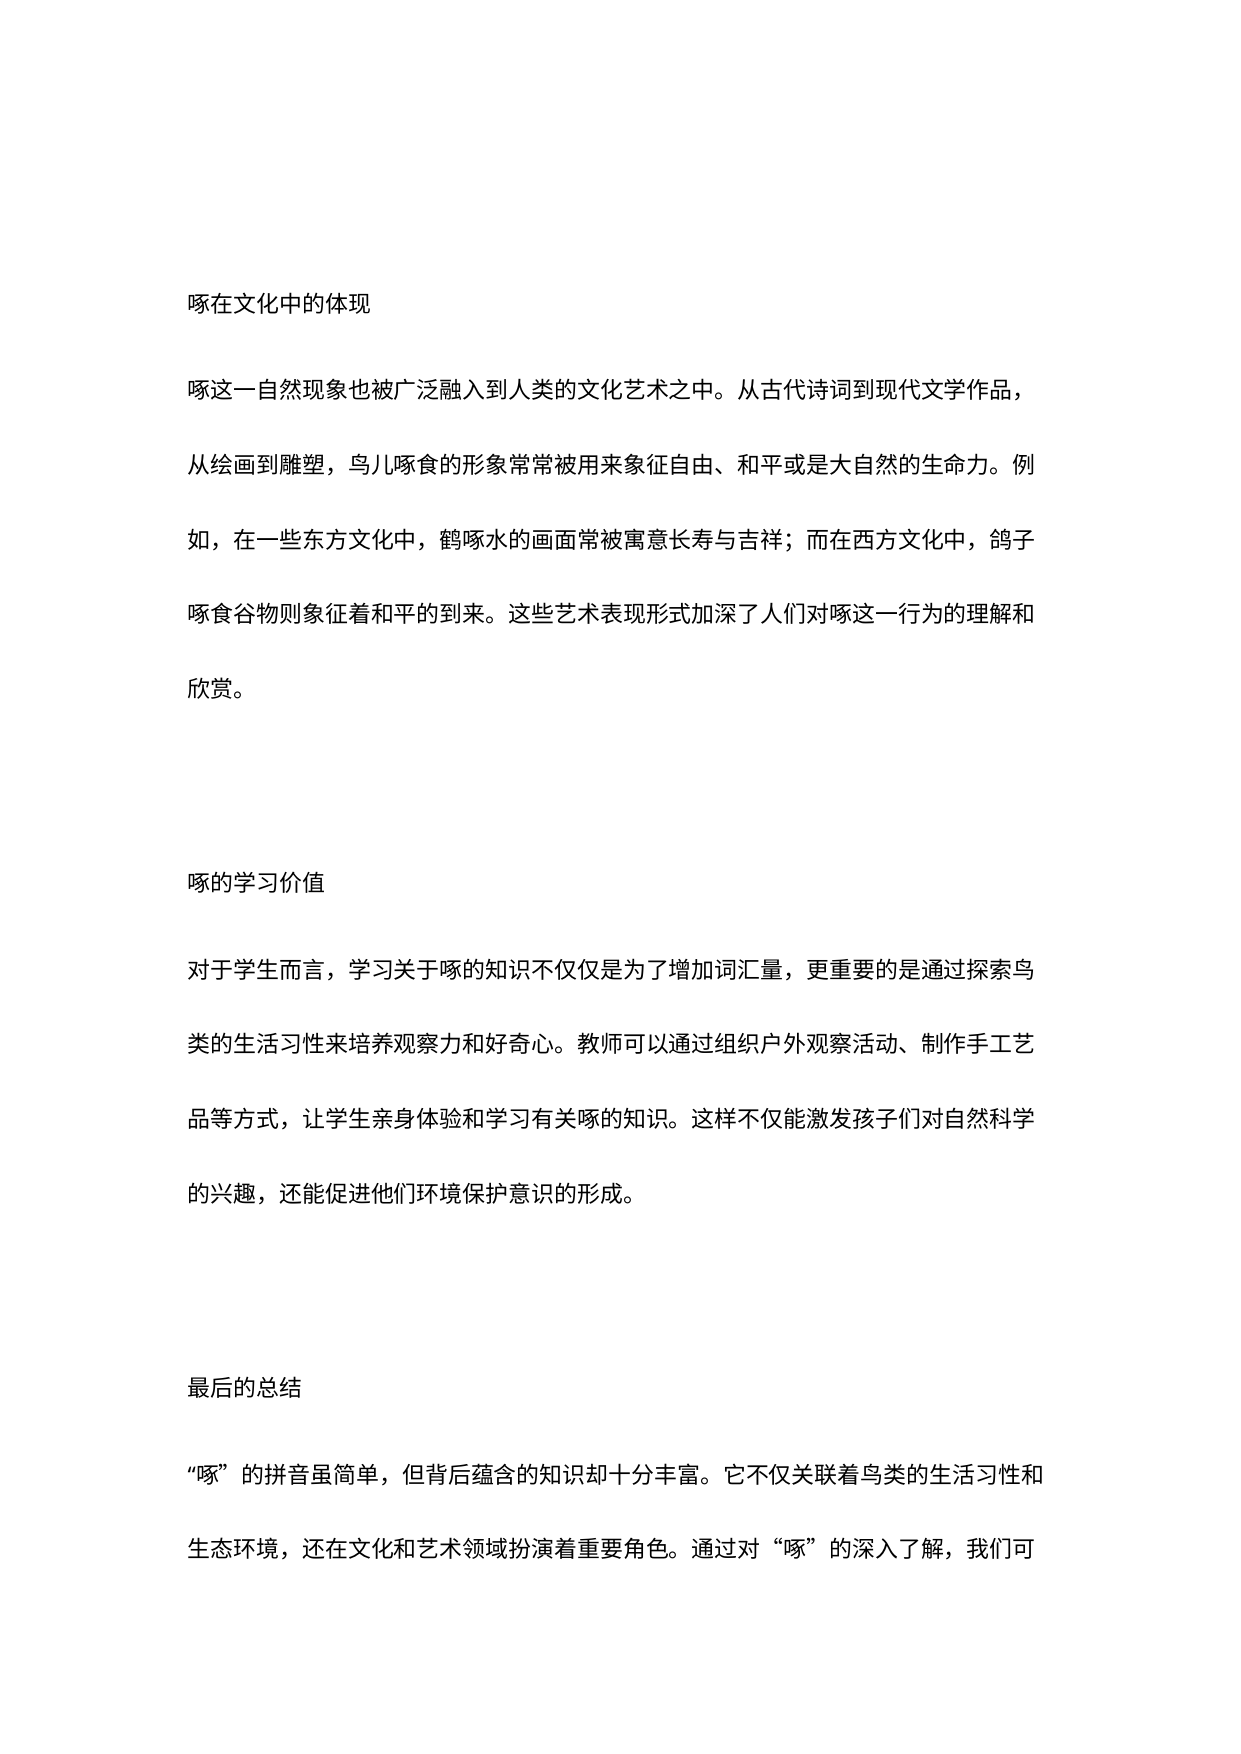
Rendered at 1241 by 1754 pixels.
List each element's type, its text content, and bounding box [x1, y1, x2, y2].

text 对于学生而言，学习关于啄的知识不仅仅是为了增加词汇量，更重要的是通过探索鸟类的生活习性来培养观察力和好奇心。教师可以通过组织户外观察活动、制作手工艺品等方式，让学生亲身体验和学习有关啄的知识。这样不仅能激发孩子们对自然科学的兴趣，还能促进他们环境保护意识的形成。 [187, 936, 1053, 1225]
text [187, 1441, 1053, 1580]
text 啄的学习价值 [187, 849, 1053, 914]
text 最后的总结 [187, 1354, 1053, 1419]
text 啄在文化中的体现 [187, 270, 1053, 335]
text 啄这一自然现象也被广泛融入到人类的文化艺术之中。从古代诗词到现代文学作品，从绘画到雕塑，鸟儿啄食的形象常常被用来象征自由、和平或是大自然的生命力。例如，在一些东方文化中，鹤啄水的画面常被寓意长寿与吉祥；而在西方文化中，鸽子啄食谷物则象征着和平的到来。这些艺术表现形式加深了人们对啄这一行为的理解和欣赏。 [187, 356, 1053, 720]
